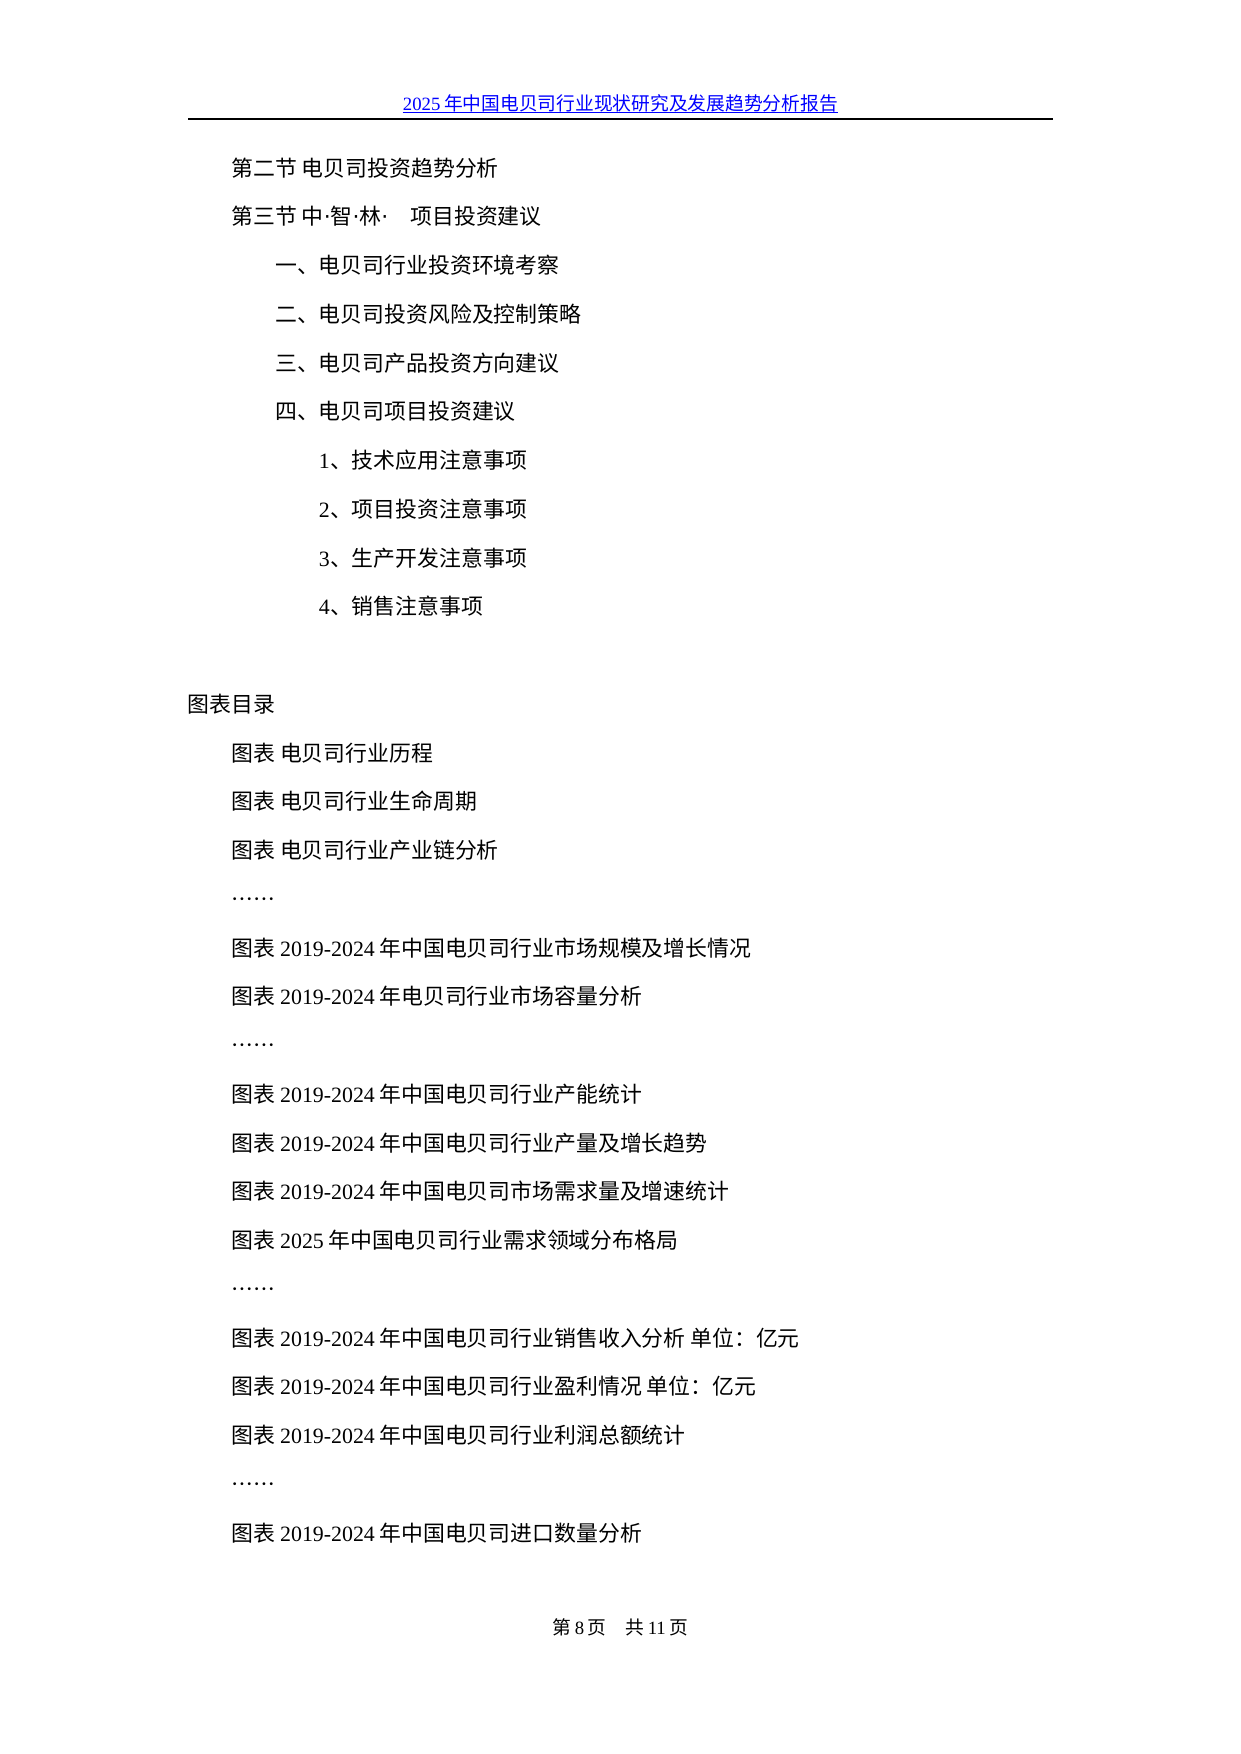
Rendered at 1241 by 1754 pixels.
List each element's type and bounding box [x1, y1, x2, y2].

text [187, 150, 1053, 1548]
